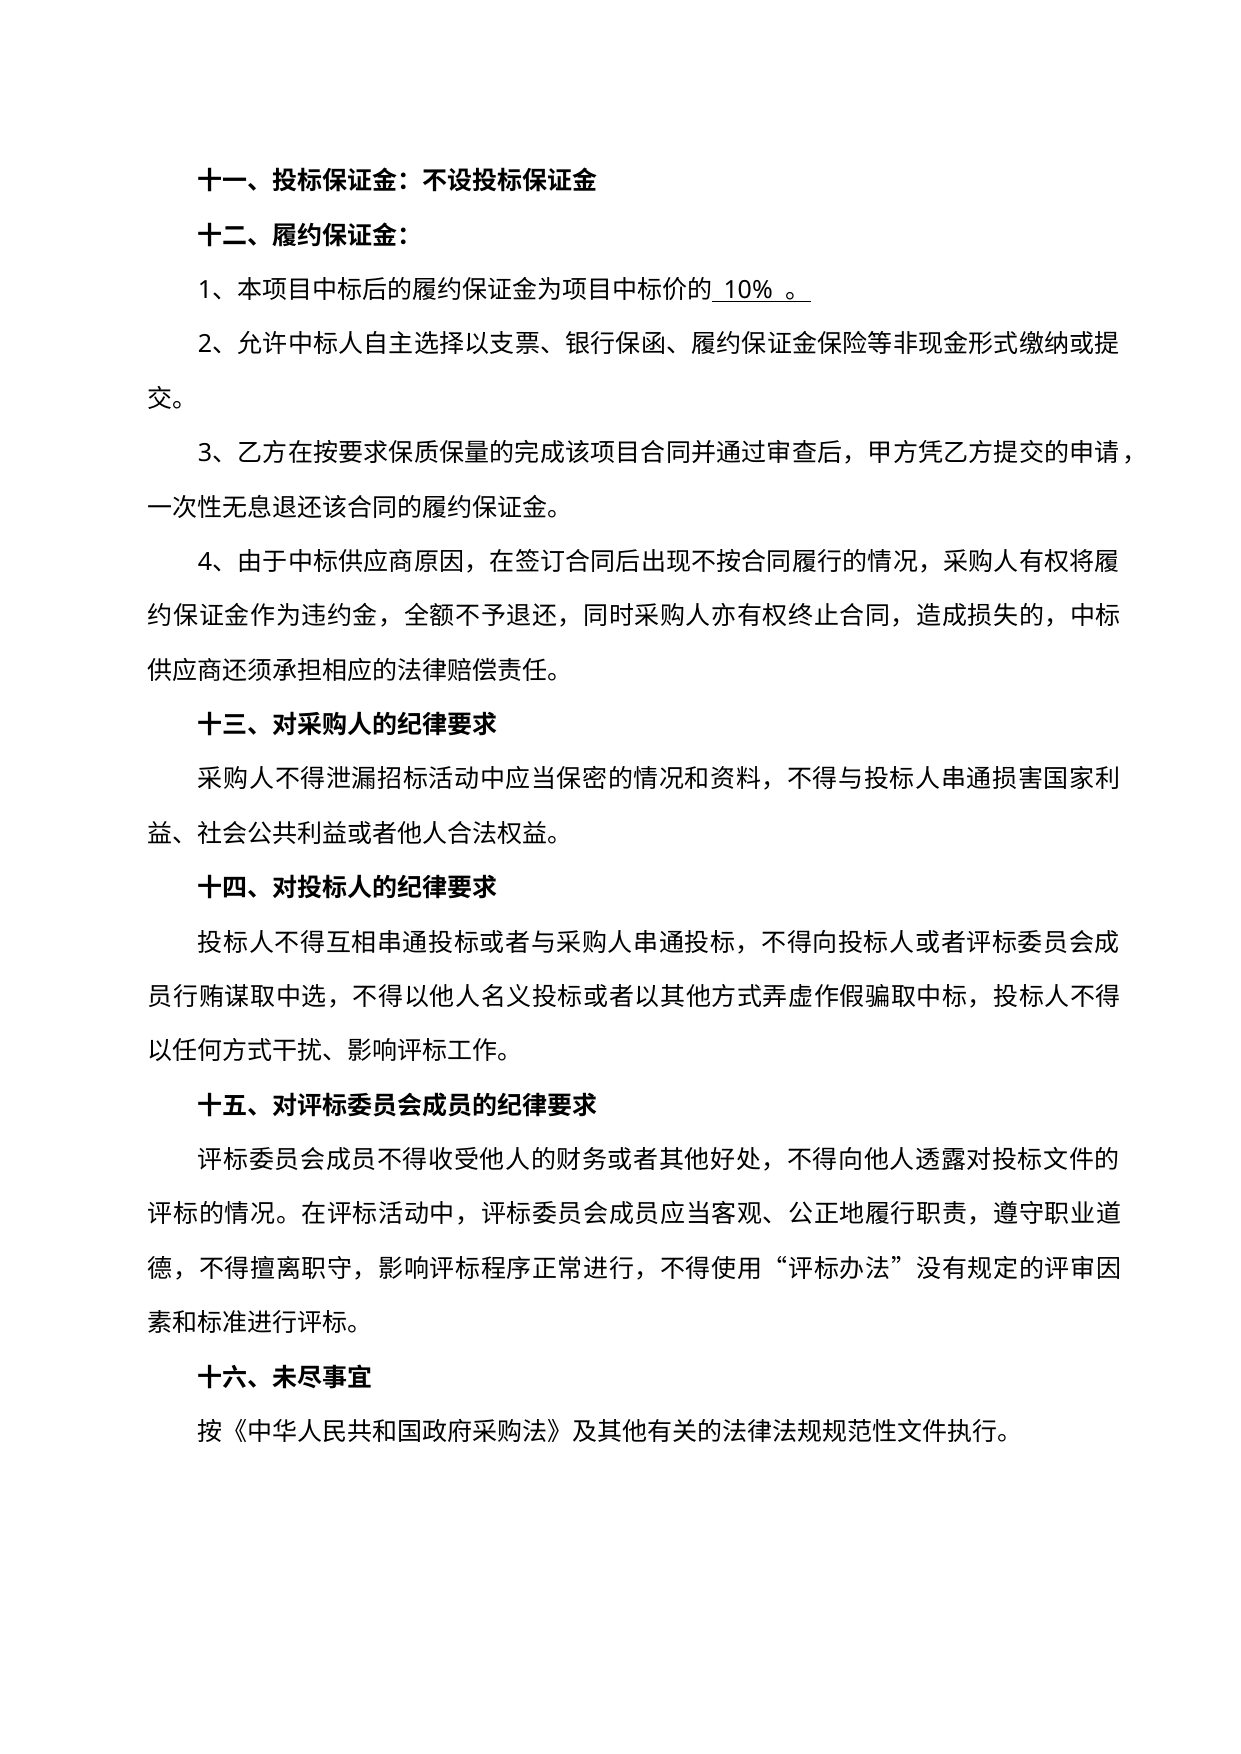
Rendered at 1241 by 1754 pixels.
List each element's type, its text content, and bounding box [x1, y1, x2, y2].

text 按《中华人民共和国政府采购法》及其他有关的法律法规规范性文件执行。 [148, 1411, 1122, 1448]
text 十一、投标保证金：不设投标保证金 [148, 161, 1122, 197]
text 评标委员会成员不得收受他人的财务或者其他好处，不得向他人透露对投标文件的评标的情况。在评标活动中，评标委员会成员应当客观、公正地履行职责，遵守职业道德，不得擅离职守，影响评标程序正常进行，不得使用“评标办法”没有规定的评审因素和标准进行评标。 [148, 1139, 1122, 1339]
text 采购人不得泄漏招标活动中应当保密的情况和资料，不得与投标人串通损害国家利益、社会公共利益或者他人合法权益。 [148, 759, 1122, 849]
text 投标人不得互相串通投标或者与采购人串通投标，不得向投标人或者评标委员会成员行贿谋取中选，不得以他人名义投标或者以其他方式弄虚作假骗取中标，投标人不得以任何方式干扰、影响评标工作。 [148, 922, 1122, 1067]
text 十六、未尽事宜 [148, 1357, 1122, 1393]
text 十三、对采购人的纪律要求 [148, 704, 1122, 741]
text 3、乙方在按要求保质保量的完成该项目合同并通过审查后，甲方凭乙方提交的申请，一次性无息退还该合同的履约保证金。 [148, 433, 1122, 523]
text 4、由于中标供应商原因，在签订合同后出现不按合同履行的情况，采购人有权将履约保证金作为违约金，全额不予退还，同时采购人亦有权终止合同，造成损失的，中标供应商还须承担相应的法律赔偿责任。 [148, 541, 1122, 686]
text 十四、对投标人的纪律要求 [148, 868, 1122, 904]
text 1、本项目中标后的履约保证金为项目中标价的 10% 。 [148, 269, 1122, 306]
text 十五、对评标委员会成员的纪律要求 [148, 1085, 1122, 1121]
text 2、允许中标人自主选择以支票、银行保函、履约保证金保险等非现金形式缴纳或提交。 [148, 324, 1122, 414]
text 十二、履约保证金： [148, 215, 1122, 251]
